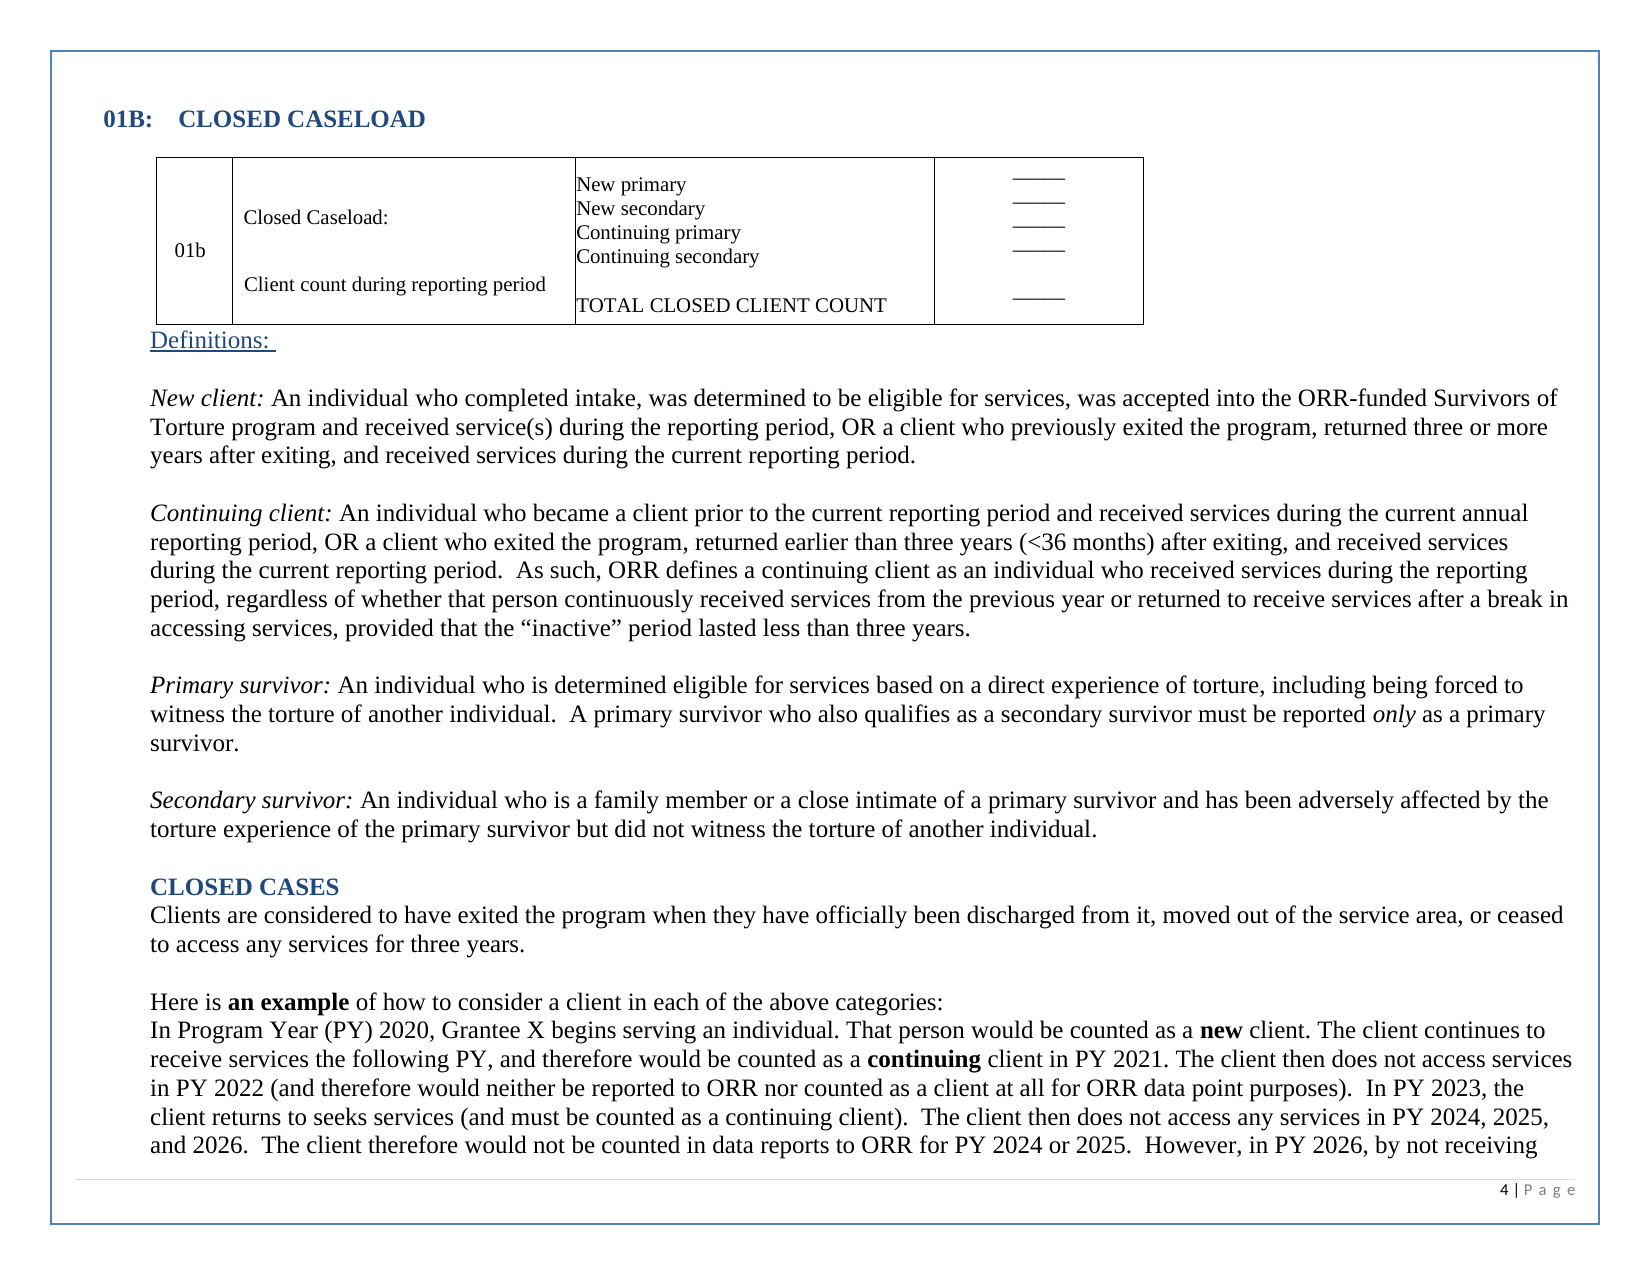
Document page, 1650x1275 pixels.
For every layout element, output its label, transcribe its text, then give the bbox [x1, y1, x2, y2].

table_header _____ _____ _____ _____ _____ [935, 158, 1143, 324]
text Continuing client: An individual who became a client prior to the current reporting period and received services during the current annual reporting period, OR a client who exited the program, returned earlier than three years (<36 months) after exiting, and received services during the current reporting period. As such, ORR defines a continuing client as an individual who received services during the reporting period, regardless of whether that person continuously received services from the previous year or returned to receive services after a break in accessing services, provided that the “inactive” period lasted less than three years. [150, 498, 1575, 642]
text Secondary survivor: An individual who is a family member or a close intimate of a primary survivor and has been adversely affected by the torture experience of the primary survivor but did not witness the torture of another individual. [150, 785, 1575, 843]
text Here is an example of how to consider a client in each of the above categories: [150, 987, 1575, 1015]
table_header 01b [157, 158, 232, 324]
table_header Closed Caseload: Client count during reporting period [233, 158, 575, 324]
text Primary survivor: An individual who is determined eligible for services based on a direct experience of torture, including being forced to witness the torture of another individual. A primary survivor who also qualifies as a secondary survivor must be reported only as a primary survivor. [150, 670, 1575, 757]
text New client: An individual who completed intake, was determined to be eligible for services, was accepted into the ORR-funded Survivors of Torture program and received service(s) during the reporting period, OR a client who previously exited the program, returned three or more years after exiting, and received services during the current reporting period. [150, 383, 1575, 469]
text CLOSED CASES [150, 872, 1575, 900]
list Definitions: [75, 325, 1575, 354]
text Clients are considered to have exited the program when they have officially been discharged from it, moved out of the service area, or ceased to access any services for three years. [150, 900, 1575, 958]
text 01B: CLOSED CASELOAD [103, 104, 1575, 132]
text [150, 1015, 1575, 1159]
table_header New primary New secondary Continuing primary Continuing secondary TOTAL CLOSED CLIENT COUNT [576, 158, 934, 324]
